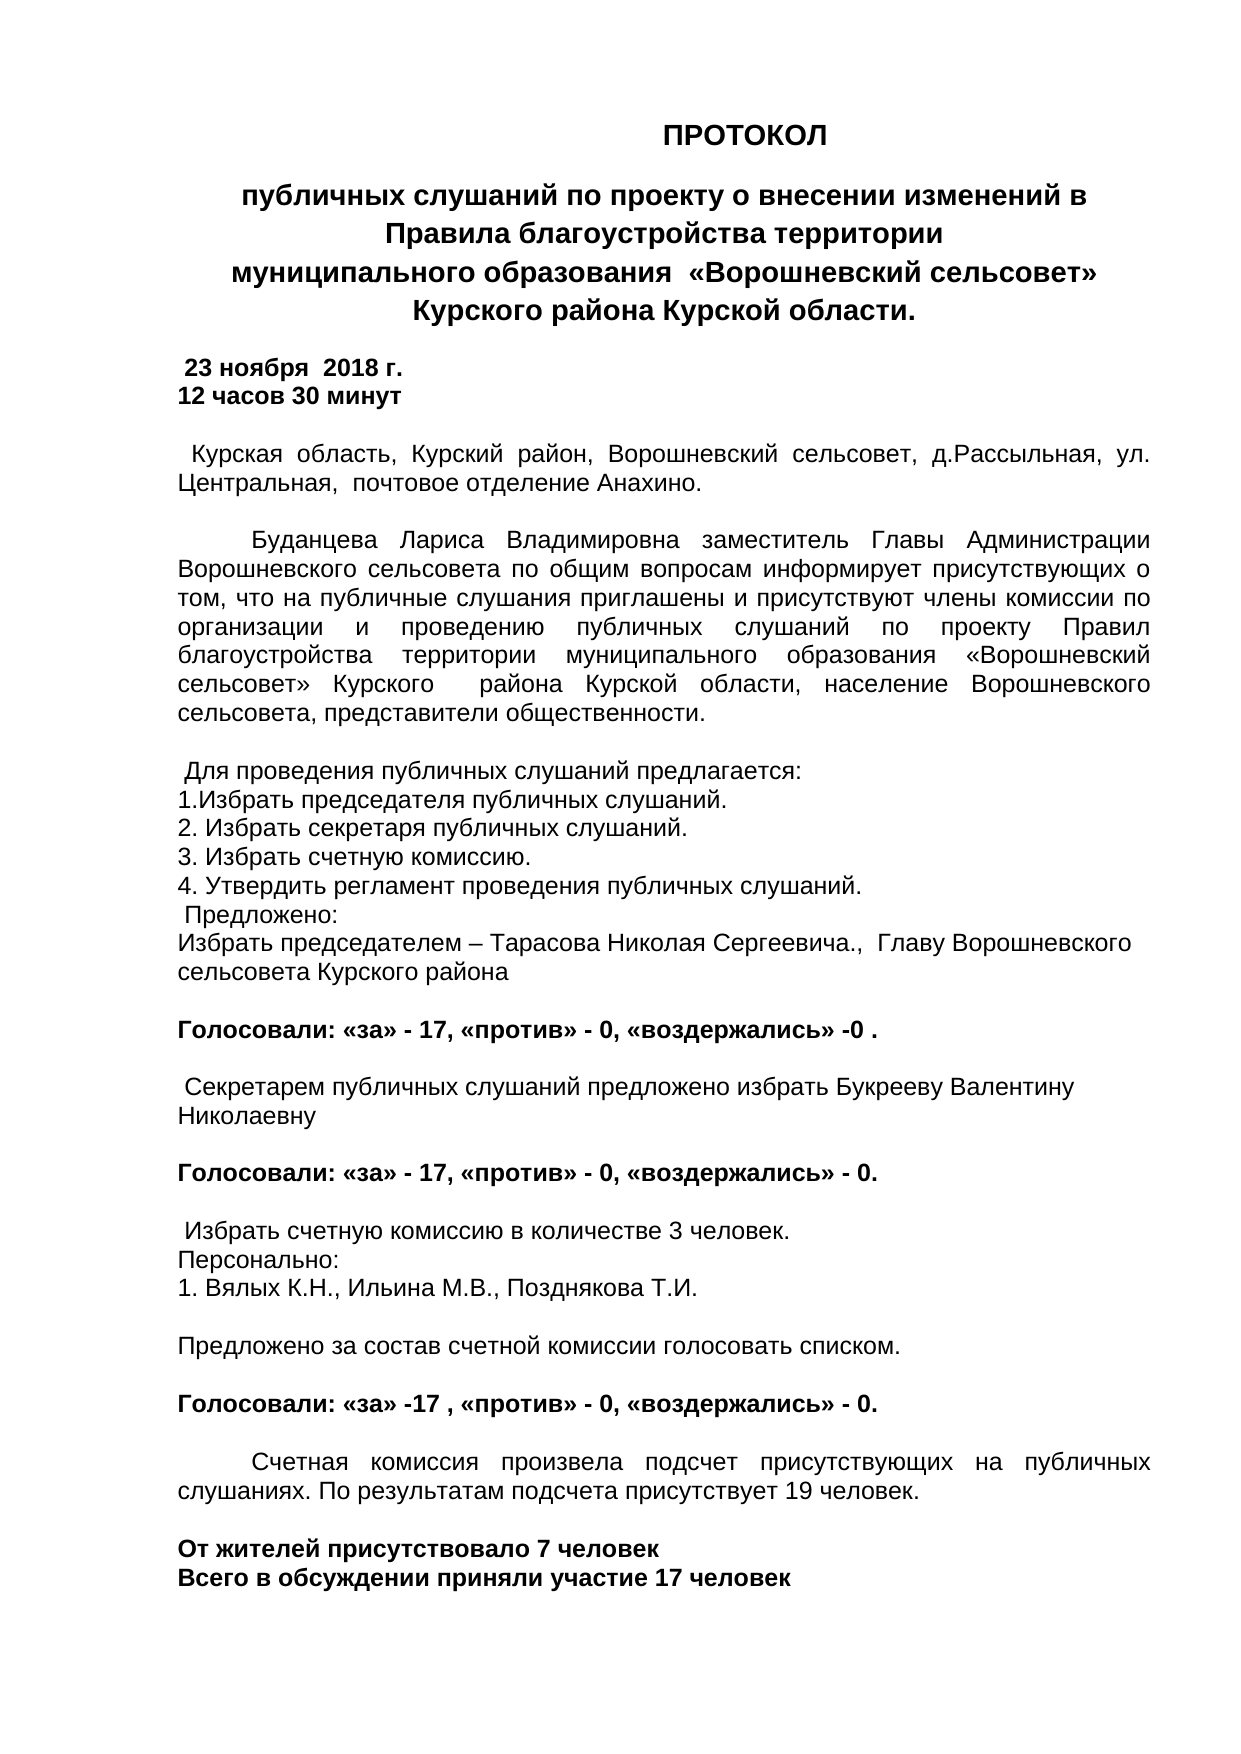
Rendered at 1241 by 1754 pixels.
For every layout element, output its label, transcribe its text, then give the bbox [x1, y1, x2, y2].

text Курская область, Курский район, Ворошневский сельсовет, д.Рассыльная, ул. Центральная, почтовое отделение Анахино. [177, 439, 1152, 496]
text От жителей присутствовало 7 человек [177, 1534, 1152, 1562]
text Голосовали: «за» - 17, «против» - 0, «воздержались» -0 . [177, 1014, 1152, 1043]
text публичных слушаний по проекту о внесении изменений в Правила благоустройства территории муниципального образования «Ворошневский сельсовет» Курского района Курской области. [177, 177, 1152, 327]
text Счетная комиссия произвела подсчет присутствующих на публичных слушаниях. По результатам подсчета присутствует 19 человек. [177, 1447, 1152, 1504]
text 23 ноября 2018 г. [177, 352, 1152, 381]
text Буданцева Лариса Владимировна заместитель Главы Администрации Ворошневского сельсовета по общим вопросам информирует присутствующих о том, что на публичные слушания приглашены и присутствуют члены комиссии по организации и проведению публичных слушаний по проекту Правил благоустройства территории муниципального образования «Ворошневский сельсовет» Курского района Курской области, население Ворошневского сельсовета, представители общественности. [177, 525, 1152, 727]
text 12 часов 30 минут [177, 381, 1152, 410]
text Избрать счетную комиссию в количестве 3 человек. [177, 1216, 1152, 1244]
text Избрать председателем – Тарасова Николая Сергеевича., Главу Ворошневского сельсовета Курского района [177, 928, 1152, 986]
text Голосовали: «за» - 17, «против» - 0, «воздержались» - 0. [177, 1158, 1152, 1187]
text Персонально: [177, 1244, 1152, 1273]
text Предложено за состав счетной комиссии голосовать списком. [177, 1331, 1152, 1360]
text 4. Утвердить регламент проведения публичных слушаний. [177, 871, 1152, 899]
text 3. Избрать счетную комиссию. [177, 842, 1152, 871]
text Всего в обсуждении приняли участие 17 человек [177, 1562, 1152, 1591]
text 1.Избрать председателя публичных слушаний. [177, 784, 1152, 813]
text ПРОТОКОЛ [177, 118, 1152, 152]
text 1. Вялых К.Н., Ильина М.В., Позднякова Т.И. [177, 1273, 1152, 1302]
text Для проведения публичных слушаний предлагается: [177, 756, 1152, 784]
text Предложено: [177, 899, 1152, 928]
text Секретарем публичных слушаний предложено избрать Букрееву Валентину Николаевну [177, 1072, 1152, 1129]
text Голосовали: «за» -17 , «против» - 0, «воздержались» - 0. [177, 1389, 1152, 1418]
text 2. Избрать секретаря публичных слушаний. [177, 813, 1152, 842]
